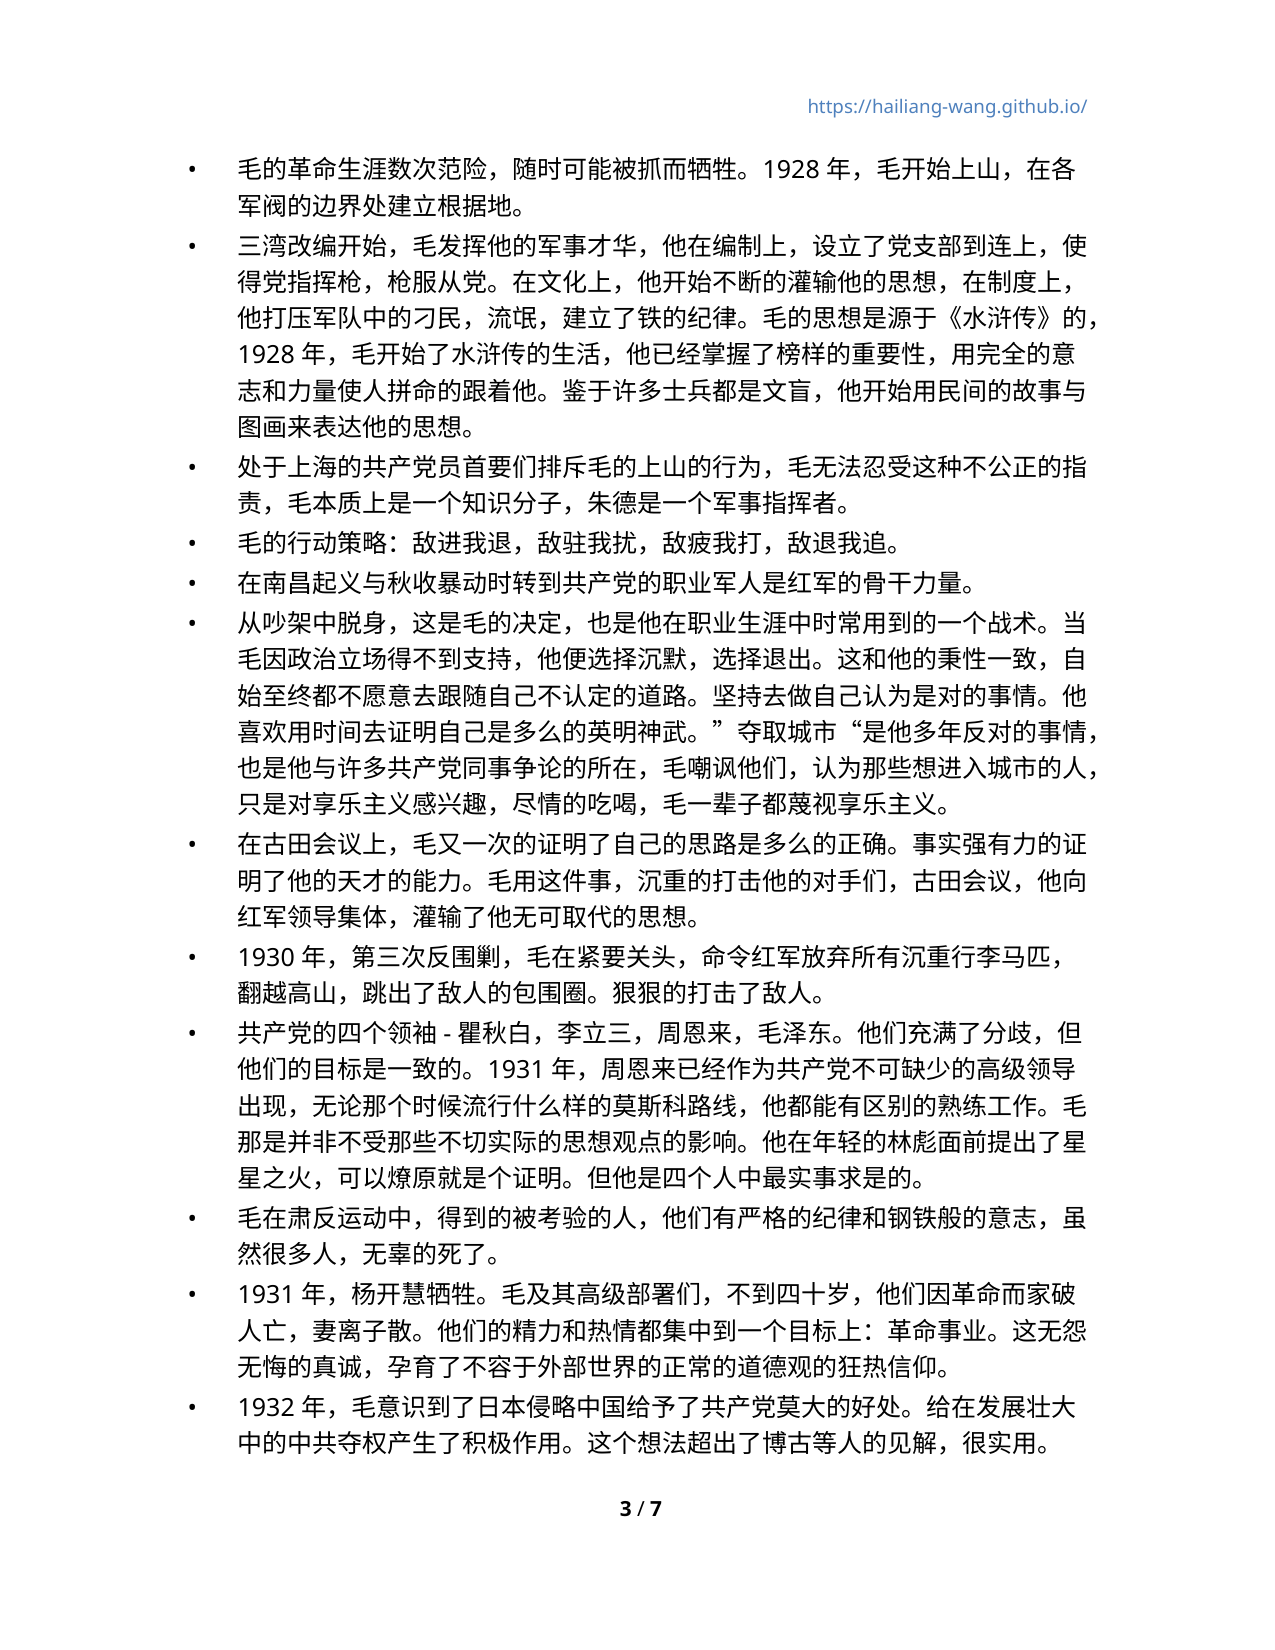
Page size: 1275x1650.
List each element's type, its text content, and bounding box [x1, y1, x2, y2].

list 处于上海的共产党员首要们排斥毛的上山的行为，毛无法忍受这种不公正的指责，毛本质上是一个知识分子，朱德是一个军事指挥者。 [187, 447, 1087, 520]
list 毛在肃反运动中，得到的被考验的人，他们有严格的纪律和钢铁般的意志，虽然很多人，无辜的死了。 [187, 1199, 1087, 1271]
list 在南昌起义与秋收暴动时转到共产党的职业军人是红军的骨干力量。 [187, 564, 1087, 600]
list 1930 年，第三次反围剿，毛在紧要关头，命令红军放弃所有沉重行李马匹，翻越高山，跳出了敌人的包围圈。狠狠的打击了敌人。 [187, 937, 1087, 1010]
list 毛的行动策略：敌进我退，敌驻我扰，敌疲我打，敌退我追。 [187, 524, 1087, 560]
list 三湾改编开始，毛发挥他的军事才华，他在编制上，设立了党支部到连上，使得党指挥枪，枪服从党。在文化上，他开始不断的灌输他的思想，在制度上，他打压军队中的刁民，流氓，建立了铁的纪律。毛的思想是源于《水浒传》的，1928 年，毛开始了水浒传的生活，他已经掌握了榜样的重要性，用完全的意志和力量使人拼命的跟着他。鉴于许多士兵都是文盲，他开始用民间的故事与图画来表达他的思想。 [187, 226, 1087, 444]
list 1931 年，杨开慧牺牲。毛及其高级部署们，不到四十岁，他们因革命而家破人亡，妻离子散。他们的精力和热情都集中到一个目标上：革命事业。这无怨无悔的真诚，孕育了不容于外部世界的正常的道德观的狂热信仰。 [187, 1275, 1087, 1384]
list 从吵架中脱身，这是毛的决定，也是他在职业生涯中时常用到的一个战术。当毛因政治立场得不到支持，他便选择沉默，选择退出。这和他的秉性一致，自始至终都不愿意去跟随自己不认定的道路。坚持去做自己认为是对的事情。他喜欢用时间去证明自己是多么的英明神武。”夺取城市“是他多年反对的事情，也是他与许多共产党同事争论的所在，毛嘲讽他们，认为那些想进入城市的人，只是对享乐主义感兴趣，尽情的吃喝，毛一辈子都蔑视享乐主义。 [187, 604, 1087, 821]
list 毛的革命生涯数次范险，随时可能被抓而牺牲。1928 年，毛开始上山，在各军阀的边界处建立根据地。 [187, 150, 1087, 222]
list 共产党的四个领袖 - 瞿秋白，李立三，周恩来，毛泽东。他们充满了分歧，但他们的目标是一致的。1931 年，周恩来已经作为共产党不可缺少的高级领导出现，无论那个时候流行什么样的莫斯科路线，他都能有区别的熟练工作。毛那是并非不受那些不切实际的思想观点的影响。他在年轻的林彪面前提出了星星之火，可以燎原就是个证明。但他是四个人中最实事求是的。 [187, 1014, 1087, 1195]
list 在古田会议上，毛又一次的证明了自己的思路是多么的正确。事实强有力的证明了他的天才的能力。毛用这件事，沉重的打击他的对手们，古田会议，他向红军领导集体，灌输了他无可取代的思想。 [187, 825, 1087, 934]
list 1932 年，毛意识到了日本侵略中国给予了共产党莫大的好处。给在发展壮大中的中共夺权产生了积极作用。这个想法超出了博古等人的见解，很实用。 [187, 1387, 1087, 1460]
